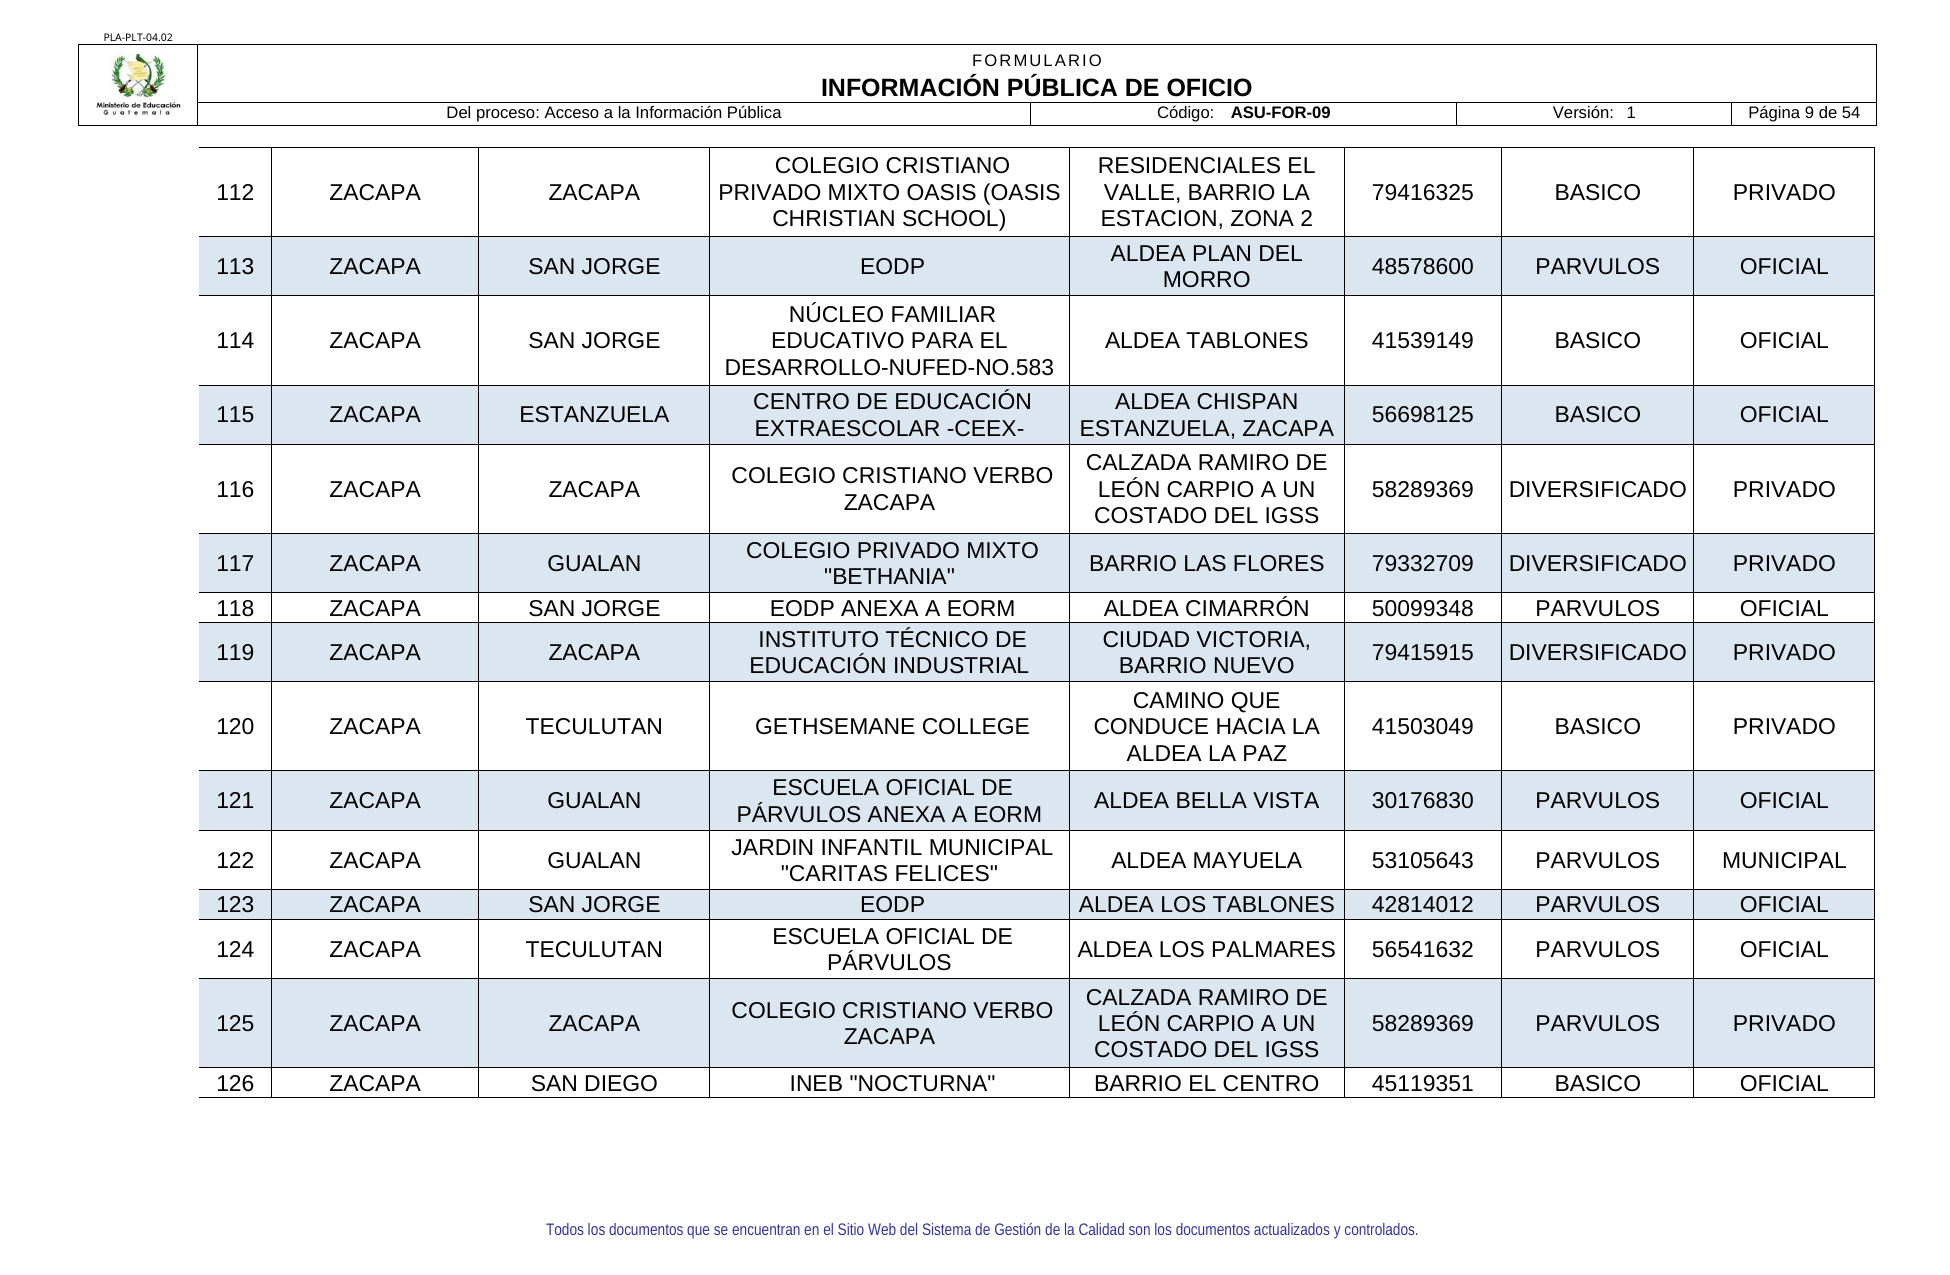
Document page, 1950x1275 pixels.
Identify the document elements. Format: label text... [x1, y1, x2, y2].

table_cell INSTITUTO TÉCNICO DE EDUCACIÓN INDUSTRIAL [710, 623, 1069, 681]
table_cell DIVERSIFICADO [1502, 623, 1693, 681]
table_cell 121 [199, 771, 271, 830]
table_cell ZACAPA [272, 534, 478, 592]
table_cell BARRIO LAS FLORES [1070, 534, 1344, 592]
table_cell 48578600 [1345, 237, 1501, 295]
table_cell ZACAPA [272, 296, 478, 384]
table_cell 119 [199, 623, 271, 681]
table_cell CENTRO DE EDUCACIÓN EXTRAESCOLAR -CEEX- [710, 386, 1069, 444]
table_cell PARVULOS [1502, 979, 1693, 1067]
table_cell BASICO [1502, 682, 1693, 770]
table_cell PRIVADO [1694, 623, 1874, 681]
table_cell BARRIO EL CENTRO [1070, 1068, 1344, 1097]
table_cell BASICO [1502, 1068, 1693, 1097]
table_cell INEB "NOCTURNA" [710, 1068, 1069, 1097]
table_cell PARVULOS [1502, 771, 1693, 830]
table_cell CALZADA RAMIRO DE LEÓN CARPIO A UN COSTADO DEL IGSS [1070, 445, 1344, 533]
table_cell 112 [199, 148, 271, 236]
table_cell 45119351 [1345, 1068, 1501, 1097]
table_cell SAN DIEGO [479, 1068, 709, 1097]
table_cell PARVULOS [1502, 831, 1693, 889]
table_cell ZACAPA [272, 979, 478, 1067]
table_cell 30176830 [1345, 771, 1501, 830]
table_cell ZACAPA [272, 386, 478, 444]
table_cell SAN JORGE [479, 296, 709, 384]
table_cell CIUDAD VICTORIA, BARRIO NUEVO [1070, 623, 1344, 681]
table_cell OFICIAL [1694, 771, 1874, 830]
table_cell COLEGIO CRISTIANO VERBO ZACAPA [710, 979, 1069, 1067]
table_cell 42814012 [1345, 890, 1501, 919]
table_cell ALDEA PLAN DEL MORRO [1070, 237, 1344, 295]
table_cell BASICO [1502, 296, 1693, 384]
table_cell ALDEA CIMARRÓN [1070, 593, 1344, 622]
table_cell OFICIAL [1694, 386, 1874, 444]
table_cell 41539149 [1345, 296, 1501, 384]
table_cell ESTANZUELA [479, 386, 709, 444]
table_cell EODP [710, 890, 1069, 919]
table_cell ALDEA BELLA VISTA [1070, 771, 1344, 830]
table_cell ZACAPA [272, 148, 478, 236]
table_cell ZACAPA [272, 623, 478, 681]
table_cell PRIVADO [1694, 979, 1874, 1067]
table_cell 125 [199, 979, 271, 1067]
table_cell ZACAPA [272, 890, 478, 919]
table_cell ZACAPA [479, 979, 709, 1067]
table_cell COLEGIO PRIVADO MIXTO "BETHANIA" [710, 534, 1069, 592]
table_cell GETHSEMANE COLLEGE [710, 682, 1069, 770]
table_cell ZACAPA [272, 771, 478, 830]
table_cell 114 [199, 296, 271, 384]
table_cell RESIDENCIALES EL VALLE, BARRIO LA ESTACION, ZONA 2 [1070, 148, 1344, 236]
table_cell EODP ANEXA A EORM [710, 593, 1069, 622]
table_cell BASICO [1502, 386, 1693, 444]
table_cell ZACAPA [272, 920, 478, 978]
table_cell 79415915 [1345, 623, 1501, 681]
table_cell TECULUTAN [479, 682, 709, 770]
table_cell ALDEA CHISPAN ESTANZUELA, ZACAPA [1070, 386, 1344, 444]
table_cell 50099348 [1345, 593, 1501, 622]
table_cell 117 [199, 534, 271, 592]
table_cell BASICO [1502, 148, 1693, 236]
table_cell PRIVADO [1694, 534, 1874, 592]
table_cell ZACAPA [272, 1068, 478, 1097]
table_cell PRIVADO [1694, 148, 1874, 236]
table_cell 126 [199, 1068, 271, 1097]
table_cell SAN JORGE [479, 237, 709, 295]
table_cell 56541632 [1345, 920, 1501, 978]
table_cell ALDEA TABLONES [1070, 296, 1344, 384]
table_cell JARDIN INFANTIL MUNICIPAL "CARITAS FELICES" [710, 831, 1069, 889]
table_cell OFICIAL [1694, 593, 1874, 622]
table_cell EODP [710, 237, 1069, 295]
table_cell CALZADA RAMIRO DE LEÓN CARPIO A UN COSTADO DEL IGSS [1070, 979, 1344, 1067]
picture [95, 51, 181, 117]
table_cell 118 [199, 593, 271, 622]
table_cell ZACAPA [479, 148, 709, 236]
table_cell 115 [199, 386, 271, 444]
table_cell PARVULOS [1502, 593, 1693, 622]
table_cell ESCUELA OFICIAL DE PÁRVULOS [710, 920, 1069, 978]
table_cell PARVULOS [1502, 237, 1693, 295]
table_cell ZACAPA [272, 593, 478, 622]
table_cell ZACAPA [272, 445, 478, 533]
table_cell ALDEA MAYUELA [1070, 831, 1344, 889]
table_cell COLEGIO CRISTIANO PRIVADO MIXTO OASIS (OASIS CHRISTIAN SCHOOL) [710, 148, 1069, 236]
table_cell 120 [199, 682, 271, 770]
table_cell GUALAN [479, 771, 709, 830]
table_cell OFICIAL [1694, 1068, 1874, 1097]
table_cell ZACAPA [272, 237, 478, 295]
table_cell 56698125 [1345, 386, 1501, 444]
table_cell OFICIAL [1694, 237, 1874, 295]
table_cell ZACAPA [479, 623, 709, 681]
table_cell SAN JORGE [479, 593, 709, 622]
table_cell PARVULOS [1502, 920, 1693, 978]
table_cell TECULUTAN [479, 920, 709, 978]
table_cell OFICIAL [1694, 920, 1874, 978]
table_cell ALDEA LOS TABLONES [1070, 890, 1344, 919]
table_cell PRIVADO [1694, 445, 1874, 533]
table_cell 79416325 [1345, 148, 1501, 236]
table_cell DIVERSIFICADO [1502, 445, 1693, 533]
table_cell ALDEA LOS PALMARES [1070, 920, 1344, 978]
table_cell ESCUELA OFICIAL DE PÁRVULOS ANEXA A EORM [710, 771, 1069, 830]
table_cell PARVULOS [1502, 890, 1693, 919]
table_cell GUALAN [479, 534, 709, 592]
table_cell 53105643 [1345, 831, 1501, 889]
table_cell SAN JORGE [479, 890, 709, 919]
table_cell 124 [199, 920, 271, 978]
table_cell MUNICIPAL [1694, 831, 1874, 889]
table_cell 116 [199, 445, 271, 533]
table_cell 123 [199, 890, 271, 919]
table_cell CAMINO QUE CONDUCE HACIA LA ALDEA LA PAZ [1070, 682, 1344, 770]
table_cell NÚCLEO FAMILIAR EDUCATIVO PARA EL DESARROLLO-NUFED-NO.583 [710, 296, 1069, 384]
table_cell 122 [199, 831, 271, 889]
table_cell GUALAN [479, 831, 709, 889]
table_cell ZACAPA [272, 682, 478, 770]
table_cell OFICIAL [1694, 890, 1874, 919]
table_cell ZACAPA [479, 445, 709, 533]
table_cell 58289369 [1345, 445, 1501, 533]
table_cell OFICIAL [1694, 296, 1874, 384]
table_cell 58289369 [1345, 979, 1501, 1067]
table_cell 41503049 [1345, 682, 1501, 770]
table_cell DIVERSIFICADO [1502, 534, 1693, 592]
table_cell COLEGIO CRISTIANO VERBO ZACAPA [710, 445, 1069, 533]
table_cell 79332709 [1345, 534, 1501, 592]
table_cell PRIVADO [1694, 682, 1874, 770]
table_cell 113 [199, 237, 271, 295]
table_cell ZACAPA [272, 831, 478, 889]
